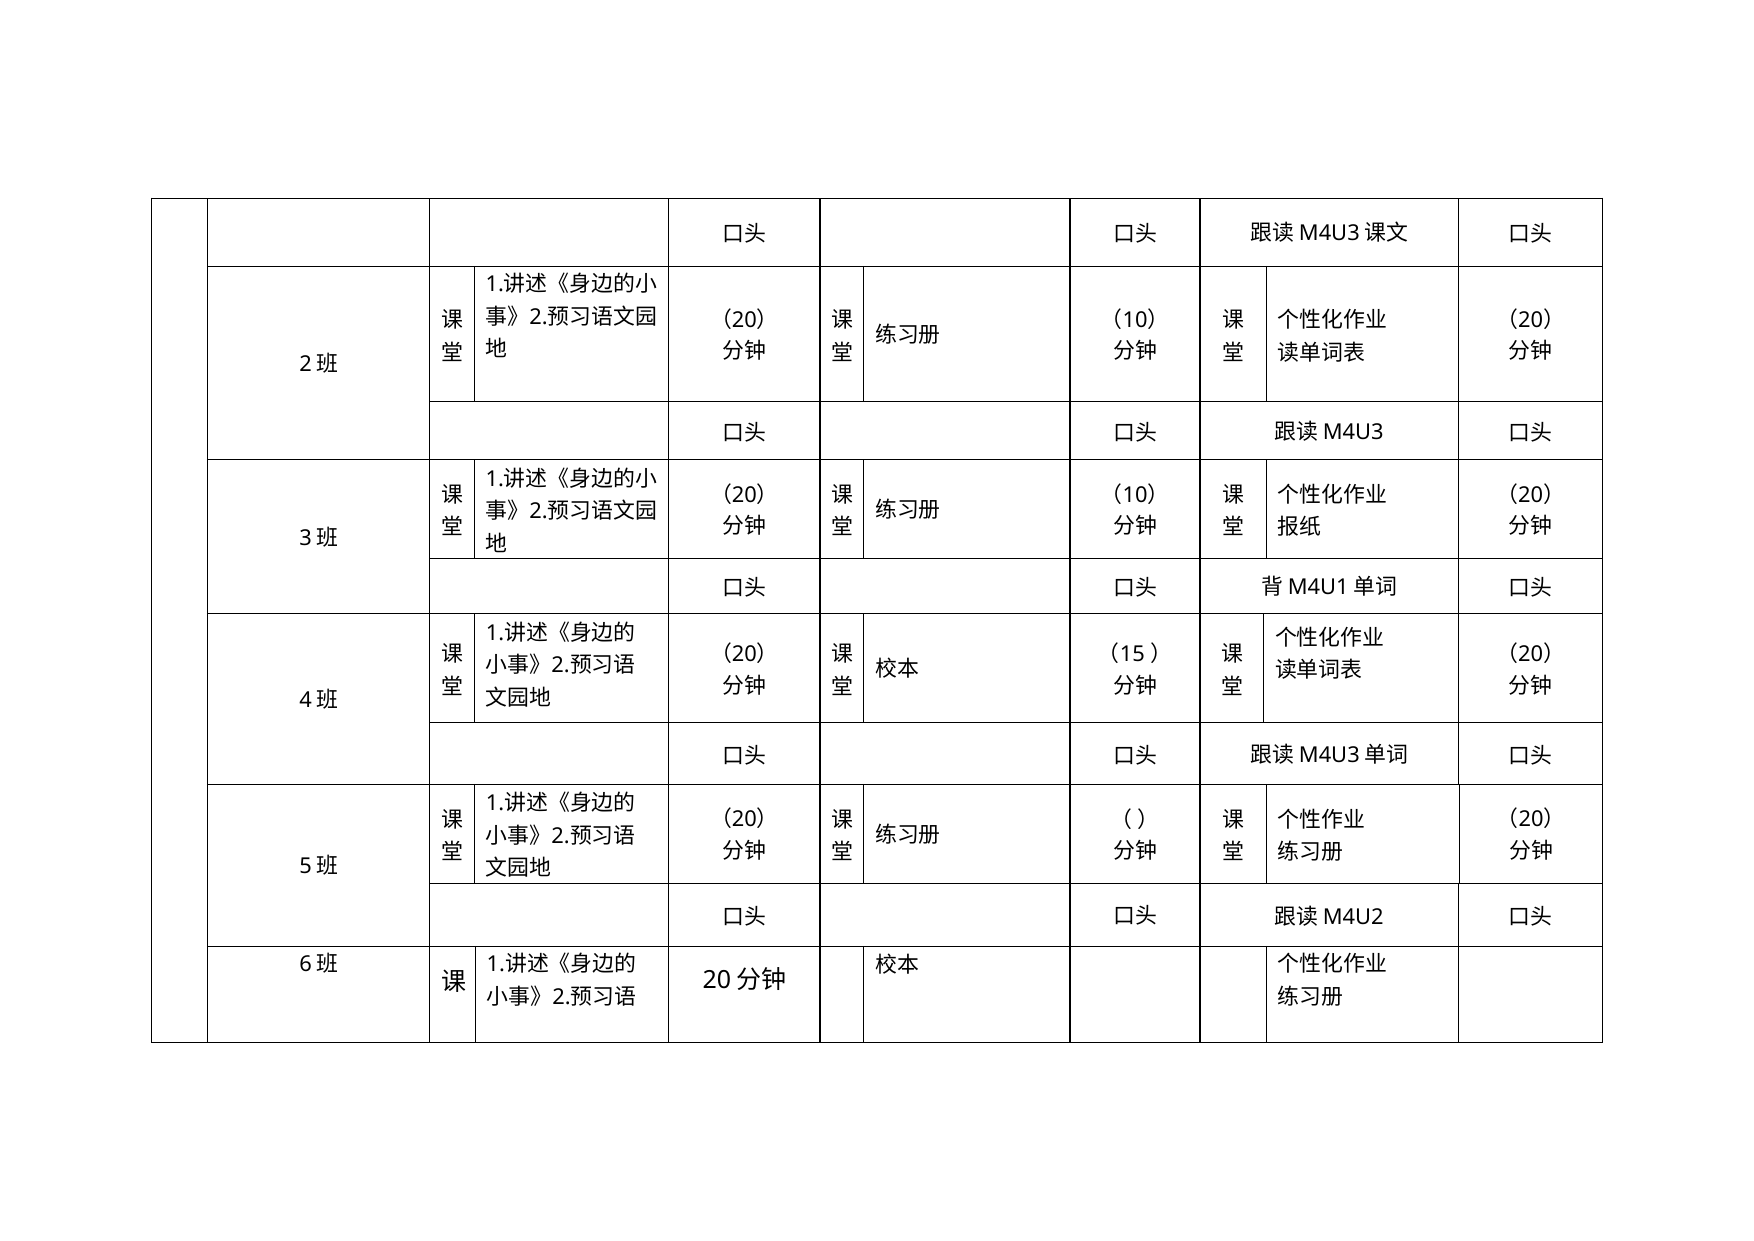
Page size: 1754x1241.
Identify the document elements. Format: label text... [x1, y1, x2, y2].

table_cell 口头 [669, 884, 819, 946]
table_cell （20） 分钟 [1460, 785, 1602, 882]
table_cell [1459, 947, 1602, 1042]
table_cell 课 堂 [1201, 460, 1266, 558]
table_cell 5班 [208, 785, 429, 946]
table_cell 跟读M4U2 [1201, 884, 1458, 946]
table_cell 口头 [1459, 199, 1602, 266]
table_cell [821, 723, 1069, 784]
table_cell [1201, 947, 1266, 1042]
table_cell 课 堂 [821, 267, 863, 401]
table_cell 口头 [1071, 402, 1199, 459]
table_cell 个性化作业 练习册 [1267, 947, 1458, 1042]
table_cell 练习册 [864, 267, 1069, 401]
table_cell 课 堂 [430, 267, 474, 401]
table_cell 练习册 [864, 785, 1069, 882]
table_cell 个性作业 练习册 [1267, 785, 1459, 882]
table_cell 口头 [669, 559, 819, 613]
table_cell 口头 [1459, 559, 1602, 613]
table_cell 个性化作业 报纸 [1267, 460, 1458, 558]
table_cell [821, 884, 1069, 946]
table_cell （20） 分钟 [1459, 614, 1602, 722]
table_cell 口头 [1071, 884, 1199, 946]
table_cell 课堂 [430, 947, 475, 1042]
table_cell （ ） 分钟 [1071, 785, 1199, 882]
table_cell 2班 [208, 267, 429, 459]
table_cell （20） 分钟 [1459, 267, 1602, 401]
table_cell [430, 199, 668, 266]
table_cell 口头 [1071, 723, 1199, 784]
table_cell [821, 947, 863, 1042]
table_cell 跟读M4U3单词 [1201, 723, 1458, 784]
table_cell [821, 402, 1069, 459]
table_cell （15 ） 分钟 [1071, 614, 1199, 722]
table_cell 口头 [1459, 884, 1602, 946]
table_cell 课 堂 [821, 614, 863, 722]
table_cell 4班 [208, 614, 429, 784]
table_cell （20） 分钟 [669, 460, 819, 558]
table_cell [821, 559, 1069, 613]
table_cell 校本 [864, 947, 1069, 1042]
table_cell 校本 [864, 614, 1069, 722]
table_cell 课 堂 [1201, 267, 1266, 401]
table_cell 个性化作业 读单词表 [1264, 614, 1458, 722]
table_cell 课 堂 [430, 614, 474, 722]
table_cell [821, 199, 1069, 266]
table_cell 6班 [208, 947, 429, 1042]
table_cell [430, 402, 668, 459]
table_cell 课 堂 [1201, 614, 1263, 722]
table_cell 口头 [669, 199, 819, 266]
table_cell （10） 分钟 [1071, 460, 1199, 558]
table_cell 1.讲述《身边的小事》2.预习语文园地 [475, 460, 668, 558]
table_cell （20） 分钟 [669, 267, 819, 401]
table_cell （20） 分钟 [669, 785, 819, 882]
table_cell （20） 分钟 [1459, 460, 1602, 558]
table_cell [430, 884, 668, 946]
table_cell 口头 [1071, 199, 1199, 266]
table_cell 口头 [1459, 723, 1602, 784]
table_cell 1班 [208, 199, 429, 266]
table_cell 个性化作业 读单词表 [1267, 267, 1458, 401]
table_cell 口头 [669, 723, 819, 784]
table_cell 跟读M4U3 [1201, 402, 1458, 459]
table_cell 课 堂 [430, 785, 474, 882]
table_cell 课 堂 [430, 460, 474, 558]
table_cell 课 堂 [821, 460, 863, 558]
table_cell [152, 199, 207, 1042]
table_cell 练习册 [864, 460, 1069, 558]
table_cell 背M4U1单词 [1201, 559, 1458, 613]
table_cell （20） 分钟 [669, 614, 819, 722]
table_cell 口头 [669, 402, 819, 459]
table_cell 3班 [208, 460, 429, 613]
table_cell 课 堂 [1201, 785, 1266, 882]
table_cell 跟读M4U3课文 [1201, 199, 1458, 266]
table_cell 1.讲述《身边的小事》2.预习语文园地 [476, 947, 668, 1042]
table_cell [430, 723, 668, 784]
table_cell 1.讲述《身边的小事》2.预习语文园地 [475, 785, 668, 882]
table_cell 口头 [1071, 559, 1199, 613]
table_cell 1.讲述《身边的小事》2.预习语文园地 [475, 267, 668, 401]
table_cell 20分钟 [669, 947, 819, 1042]
table_cell 1.讲述《身边的小事》2.预习语文园地 [475, 614, 668, 722]
table_cell 口头 [1459, 402, 1602, 459]
table_cell [1071, 947, 1199, 1042]
table_cell [430, 559, 668, 613]
table_cell 课 堂 [821, 785, 863, 882]
table_cell （10） 分钟 [1071, 267, 1199, 401]
